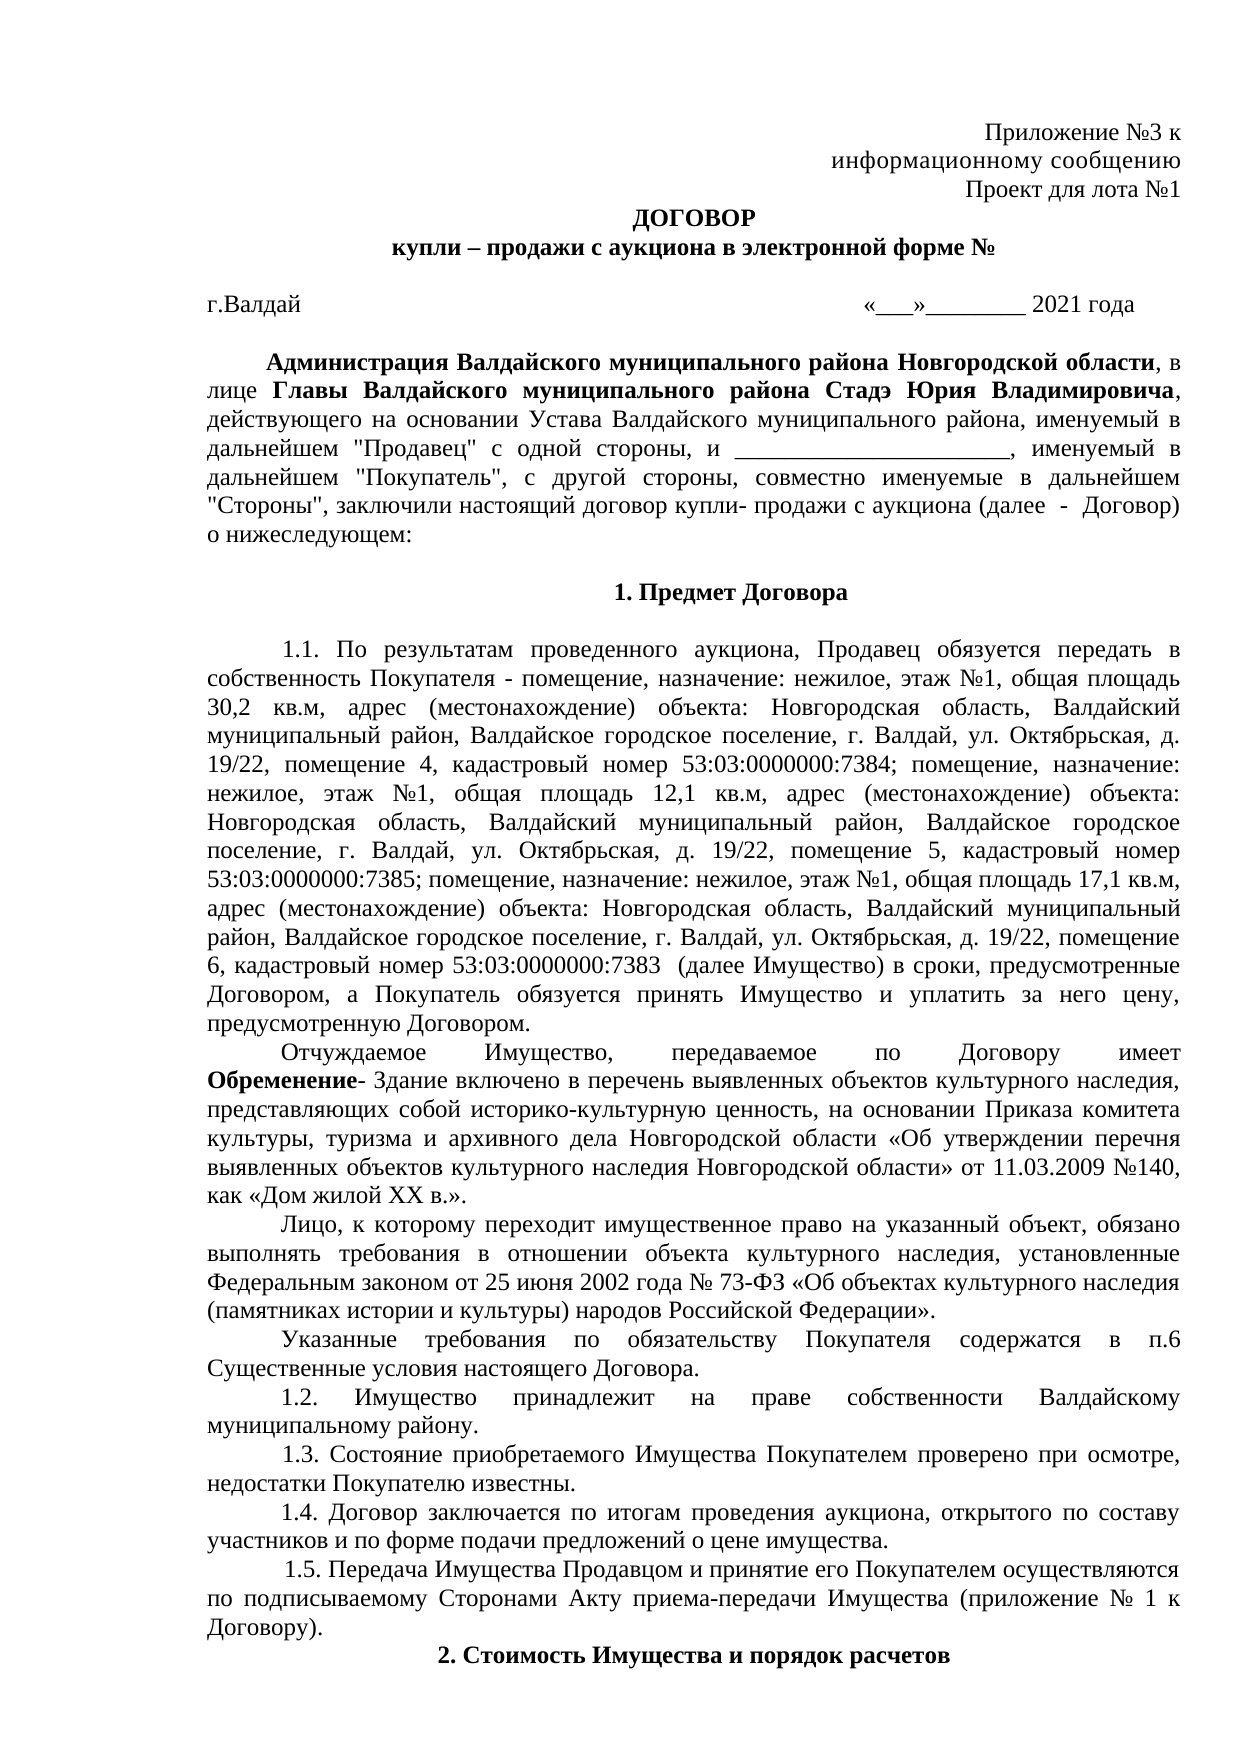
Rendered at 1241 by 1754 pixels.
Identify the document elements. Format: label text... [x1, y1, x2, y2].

text 1.1. По результатам проведенного аукциона, Продавец обязуется передать в собственность Покупателя - помещение, назначение: нежилое, этаж №1, общая площадь 30,2 кв.м, адрес (местонахождение) объекта: Новгородская область, Валдайский муниципальный район, Валдайское городское поселение, г. Валдай, ул. Октябрьская, д. 19/22, помещение 4, кадастровый номер 53:03:0000000:7384; помещение, назначение: нежилое, этаж №1, общая площадь 12,1 кв.м, адрес (местонахождение) объекта: Новгородская область, Валдайский муниципальный район, Валдайское городское поселение, г. Валдай, ул. Октябрьская, д. 19/22, помещение 5, кадастровый номер 53:03:0000000:7385; помещение, назначение: нежилое, этаж №1, общая площадь 17,1 кв.м, адрес (местонахождение) объекта: Новгородская область, Валдайский муниципальный район, Валдайское городское поселение, г. Валдай, ул. Октябрьская, д. 19/22, помещение 6, кадастровый номер 53:03:0000000:7383 (далее Имущество) в сроки, предусмотренные Договором, а Покупатель обязуется принять Имущество и уплатить за него цену, предусмотренную Договором. [207, 634, 1181, 1037]
text 1.4. Договор заключается по итогам проведения аукциона, открытого по составу участников и по форме подачи предложений о цене имущества. [207, 1497, 1181, 1554]
text 1.3. Состояние приобретаемого Имущества Покупателем проверено при осмотре, недостатки Покупателю известны. [207, 1439, 1181, 1497]
text Лицо, к которому переходит имущественное право на указанный объект, обязано выполнять требования в отношении объекта культурного наследия, установленные Федеральным законом от 25 июня 2002 года № 73-ФЗ «Об объектах культурного наследия (памятниках истории и культуры) народов Российской Федерации». [207, 1209, 1181, 1324]
text Отчуждаемое Имущество, передаваемое по Договору имеет Обременение- Здание включено в перечень выявленных объектов культурного наследия, представляющих собой историко-культурную ценность, на основании Приказа комитета культуры, туризма и архивного дела Новгородской области «Об утверждении перечня выявленных объектов культурного наследия Новгородской области» от 11.03.2009 №140, как «Дом жилой ХХ в.». [207, 1037, 1181, 1209]
text 2. Стоимость Имущества и порядок расчетов [207, 1640, 1181, 1669]
text 1.5. Передача Имущества Продавцом и принятие его Покупателем осуществляются по подписываемому Сторонами Акту приема-передачи Имущества (приложение № 1 к Договору). [207, 1554, 1181, 1640]
text 1.2. Имущество принадлежит на праве собственности Валдайскому муниципальному району. [207, 1382, 1181, 1439]
text 1. Предмет Договора [207, 577, 1181, 605]
text Проект для лота №1 [207, 174, 1181, 203]
text купли – продажи с аукциона в электронной форме № [207, 232, 1181, 260]
text Указанные требования по обязательству Покупателя содержатся в п.6 Существенные условия настоящего Договора. [207, 1324, 1181, 1382]
text информационному сообщению [207, 145, 1181, 174]
text Администрация Валдайского муниципального района Новгородской области, в лице Главы Валдайского муниципального района Стадэ Юрия Владимировича, действующего на основании Устава Валдайского муниципального района, именуемый в дальнейшем "Продавец" с одной стороны, и ______________________, именуемый в дальнейшем "Покупатель", с другой стороны, совместно именуемые в дальнейшем "Стороны", заключили настоящий договор купли- продажи с аукциона (далее - Договор) о нижеследующем: [207, 347, 1181, 548]
text г.Валдай «___»________ 2021 года [207, 289, 1181, 318]
text ДОГОВОР [207, 203, 1181, 232]
text Приложение №3 к [207, 117, 1181, 145]
